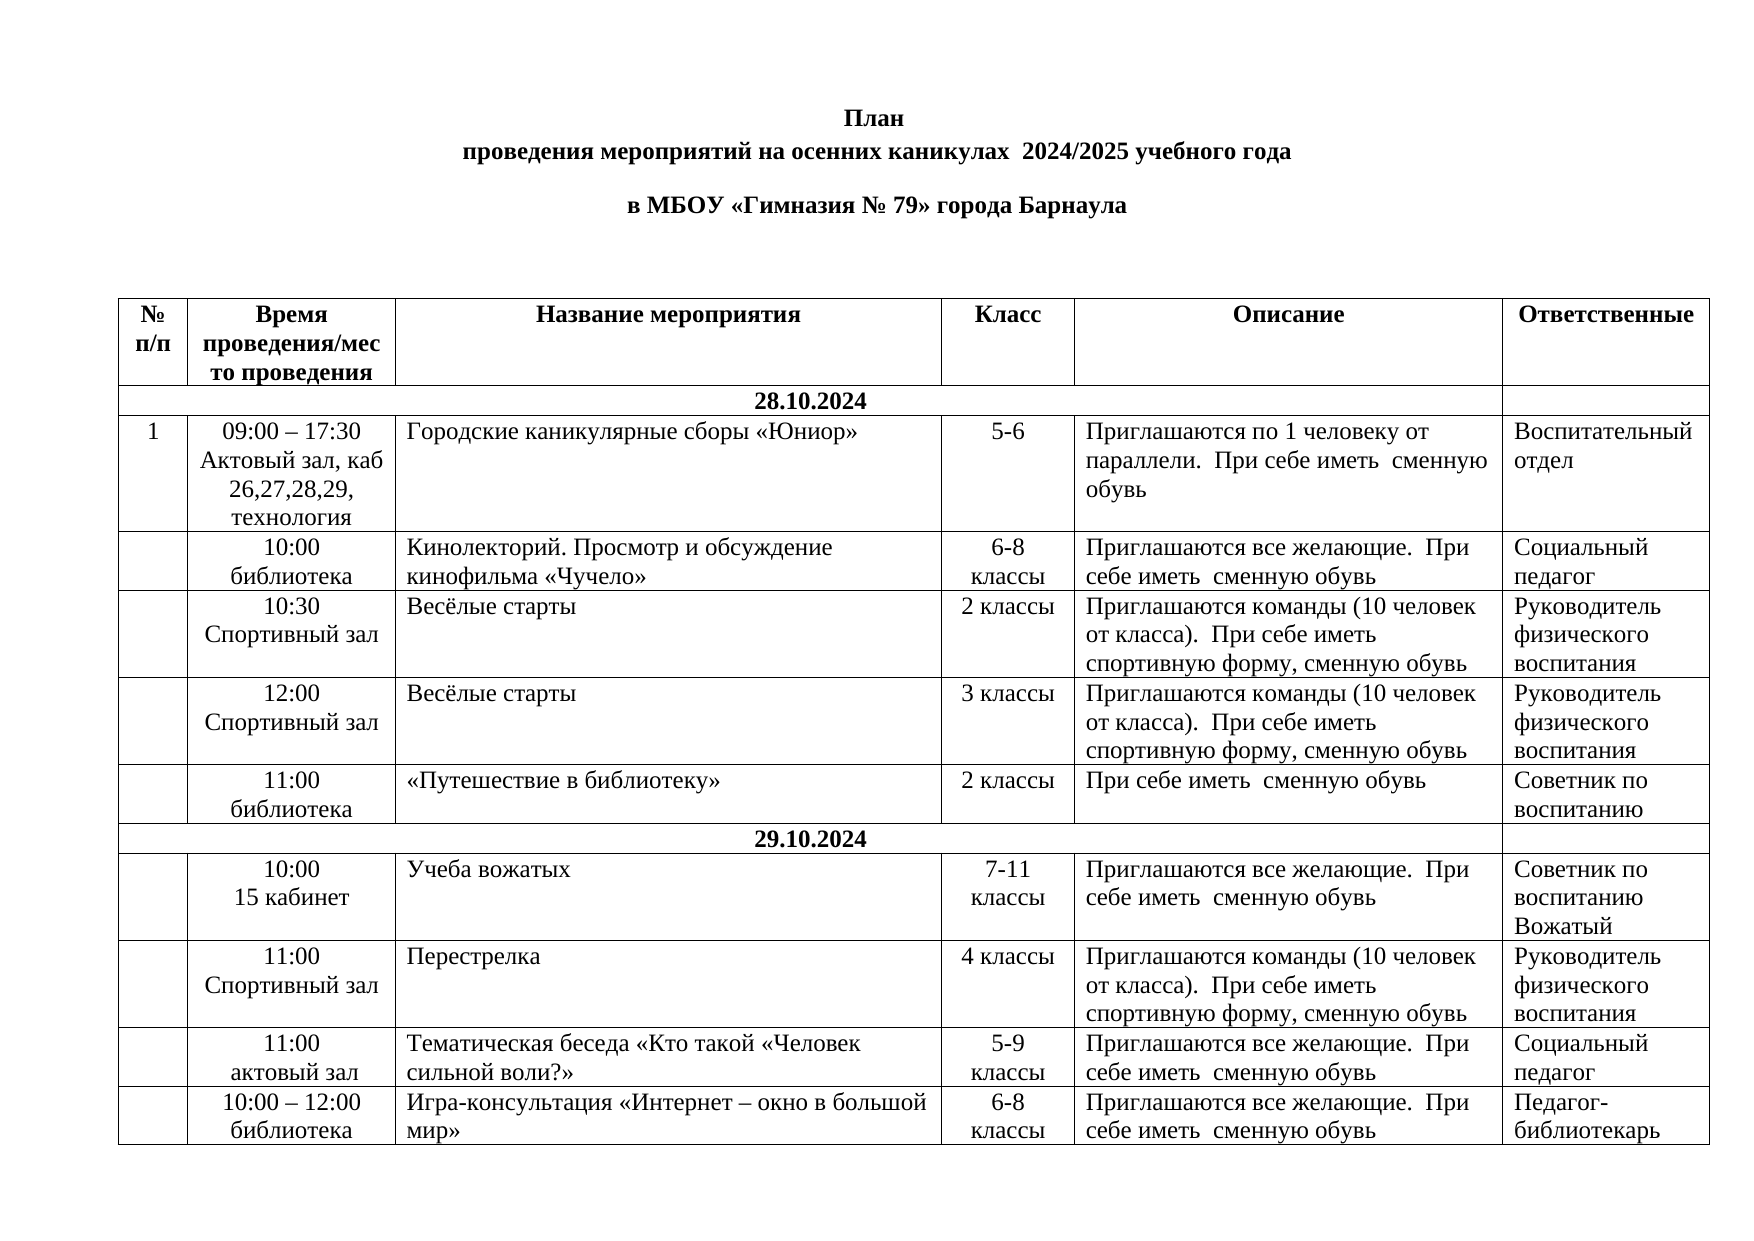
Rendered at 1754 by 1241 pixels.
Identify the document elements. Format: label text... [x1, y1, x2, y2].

table_cell 2 классы [942, 765, 1074, 823]
table_cell Кинолекторий. Просмотр и обсуждение кинофильма «Чучело» [396, 532, 941, 590]
table_cell Приглашаются по 1 человеку от параллели. При себе иметь сменную обувь [1075, 416, 1502, 531]
table_cell Перестрелка [396, 941, 941, 1027]
table_cell Тематическая беседа «Кто такой «Человек сильной воли?» [396, 1028, 941, 1086]
table_cell 10:00 библиотека [188, 532, 395, 590]
table_header № п/п [119, 299, 187, 385]
table_cell Приглашаются команды (10 человек от класса). При себе иметь спортивную форму, сменную обувь [1075, 941, 1502, 1027]
table_cell 11:00 актовый зал [188, 1028, 395, 1086]
table_cell 6-8 классы [942, 1087, 1074, 1144]
table_header Класс [942, 299, 1074, 385]
table_cell Приглашаются все желающие. При себе иметь сменную обувь [1075, 1028, 1502, 1086]
table_cell Социальный педагог [1503, 532, 1709, 590]
table_cell Весёлые старты [396, 591, 941, 677]
table_cell 29.10.2024 [119, 824, 1502, 853]
table_cell [119, 591, 187, 677]
table_cell [119, 532, 187, 590]
table_header Время проведения/место проведения [188, 299, 395, 385]
table_cell 10:30 Спортивный зал [188, 591, 395, 677]
table_cell 5-9 классы [942, 1028, 1074, 1086]
table_cell [119, 854, 187, 940]
table_cell 11:00 библиотека [188, 765, 395, 823]
table_cell Приглашаются все желающие. При себе иметь сменную обувь [1075, 532, 1502, 590]
table_cell [119, 941, 187, 1027]
table_cell Руководитель физического воспитания [1503, 678, 1709, 764]
table_cell Социальный педагог [1503, 1028, 1709, 1086]
table_cell 6-8 классы [942, 532, 1074, 590]
table_cell Учеба вожатых [396, 854, 941, 940]
table_header Ответственные [1503, 299, 1709, 385]
table_cell Приглашаются команды (10 человек от класса). При себе иметь спортивную форму, сменную обувь [1075, 678, 1502, 764]
table_cell [1503, 386, 1709, 415]
table_cell [119, 678, 187, 764]
table_cell Весёлые старты [396, 678, 941, 764]
text в МБОУ «Гимназия № 79» города Барнаула [118, 190, 1636, 219]
table_cell Городские каникулярные сборы «Юниор» [396, 416, 941, 531]
table_cell При себе иметь сменную обувь [1075, 765, 1502, 823]
table_cell 09:00 – 17:30 Актовый зал, каб 26,27,28,29, технология [188, 416, 395, 531]
table_header Описание [1075, 299, 1502, 385]
table_cell Советник по воспитанию [1503, 765, 1709, 823]
table_cell 10:00 15 кабинет [188, 854, 395, 940]
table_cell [188, 1087, 395, 1144]
table_cell [1503, 824, 1709, 853]
table_cell 4 классы [942, 941, 1074, 1027]
text План проведения мероприятий на осенних каникулах 2024/2025 учебного года [118, 103, 1636, 165]
table_cell 11:00 Спортивный зал [188, 941, 395, 1027]
table_cell Советник по воспитанию Вожатый [1503, 854, 1709, 940]
table_cell 1 [119, 416, 187, 531]
table_cell [119, 1087, 187, 1144]
table_cell 12:00 Спортивный зал [188, 678, 395, 764]
table_cell 3 классы [942, 678, 1074, 764]
table_cell 2 классы [942, 591, 1074, 677]
table_cell «Путешествие в библиотеку» [396, 765, 941, 823]
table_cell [1075, 1087, 1502, 1144]
table_cell 28.10.2024 [119, 386, 1502, 415]
table_cell [119, 1028, 187, 1086]
table_cell Приглашаются команды (10 человек от класса). При себе иметь спортивную форму, сменную обувь [1075, 591, 1502, 677]
table_cell [119, 765, 187, 823]
table_cell 5-6 [942, 416, 1074, 531]
table_cell Руководитель физического воспитания [1503, 591, 1709, 677]
table_cell Воспитательный отдел [1503, 416, 1709, 531]
table_cell Игра-консультация «Интернет – окно в большой мир» [396, 1087, 941, 1144]
table_cell Приглашаются все желающие. При себе иметь сменную обувь [1075, 854, 1502, 940]
table_header Название мероприятия [396, 299, 941, 385]
table_cell 7-11 классы [942, 854, 1074, 940]
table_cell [1503, 1087, 1709, 1144]
table_cell Руководитель физического воспитания [1503, 941, 1709, 1027]
